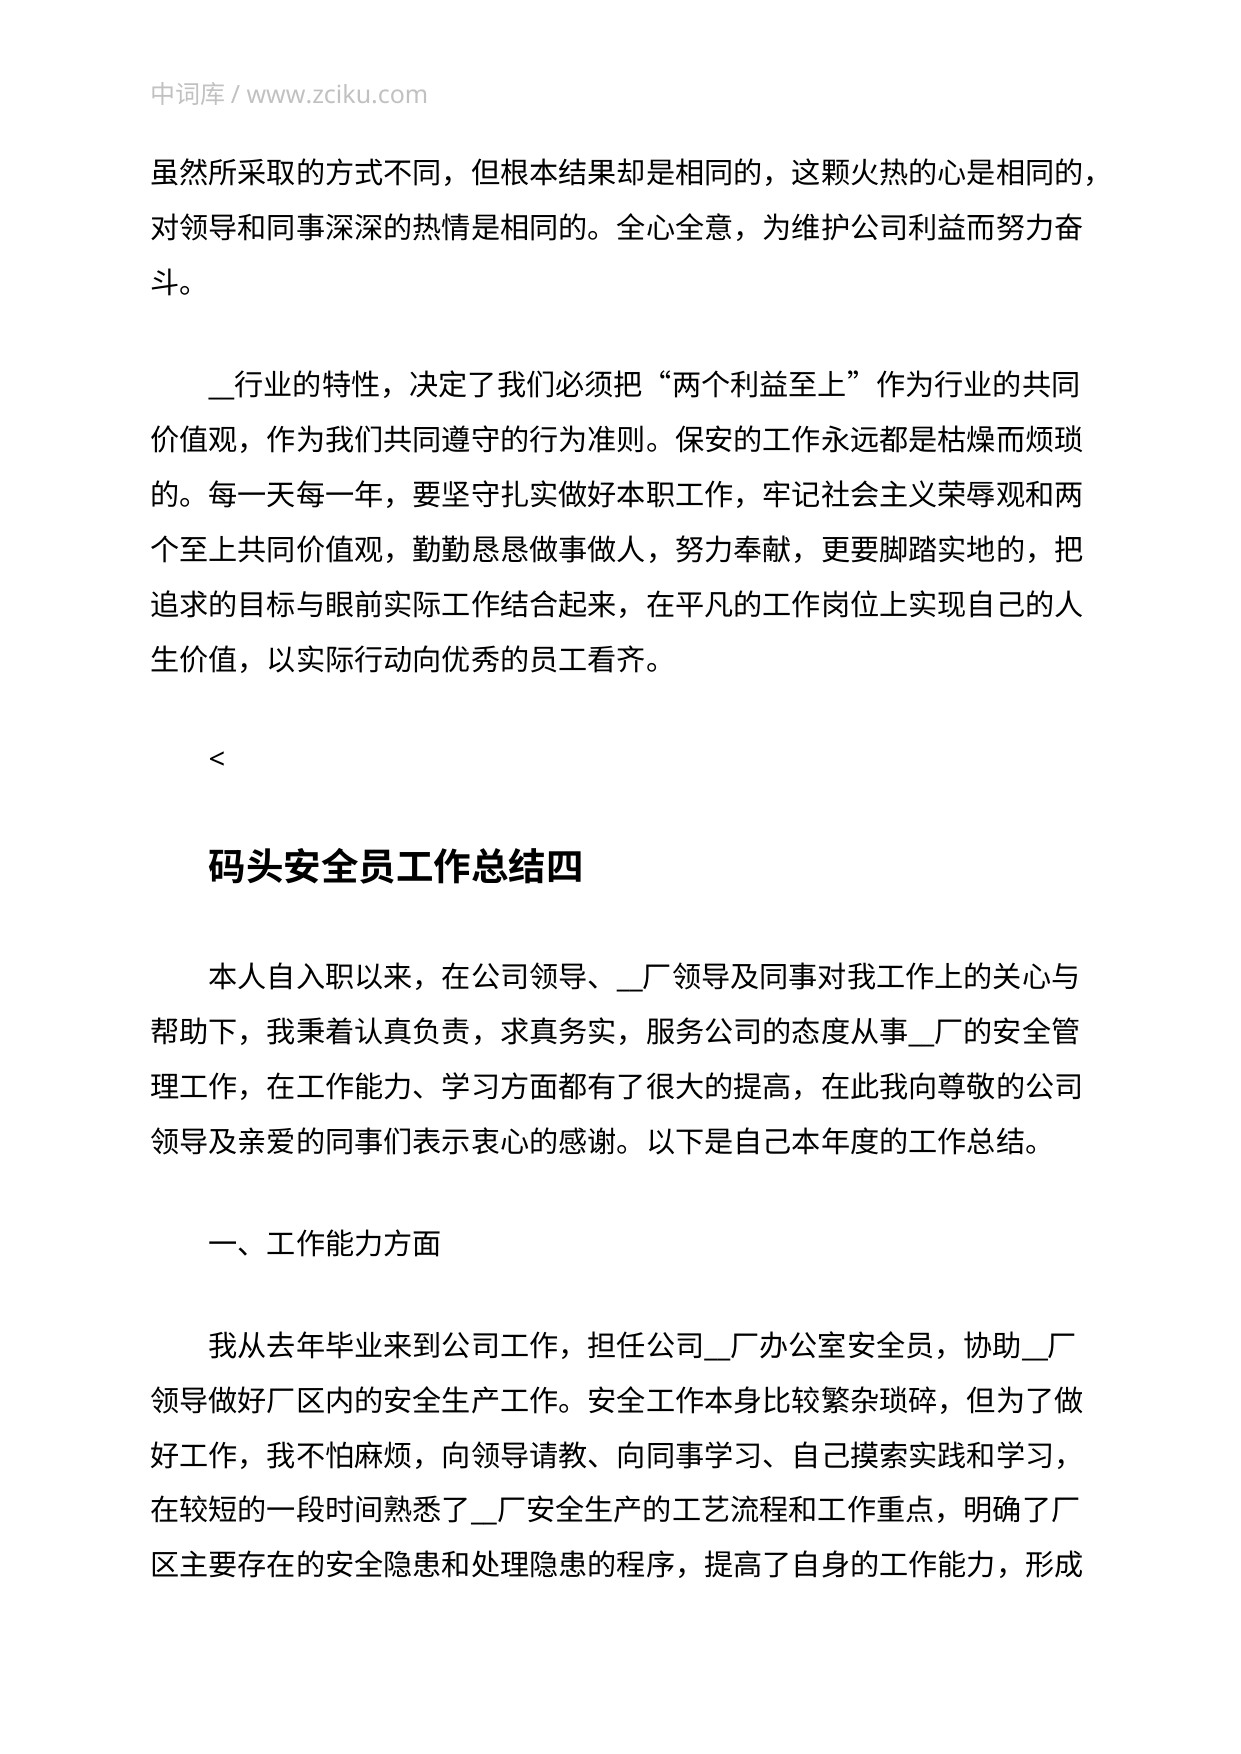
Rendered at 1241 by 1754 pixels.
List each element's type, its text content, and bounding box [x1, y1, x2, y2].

text 本人自入职以来，在公司领导、__厂领导及同事对我工作上的关心与帮助下，我秉着认真负责，求真务实，服务公司的态度从事__厂的安全管理工作，在工作能力、学习方面都有了很大的提高，在此我向尊敬的公司领导及亲爱的同事们表示衷心的感谢。以下是自己本年度的工作总结。 [150, 954, 1090, 1161]
text __行业的特性，决定了我们必须把“两个利益至上”作为行业的共同价值观，作为我们共同遵守的行为准则。保安的工作永远都是枯燥而烦琐的。每一天每一年，要坚守扎实做好本职工作，牢记社会主义荣辱观和两个至上共同价值观，勤勤恳恳做事做人，努力奉献，更要脚踏实地的，把追求的目标与眼前实际工作结合起来，在平凡的工作岗位上实现自己的人生价值，以实际行动向优秀的员工看齐。 [150, 362, 1090, 678]
text 码头安全员工作总结四 [150, 836, 1090, 891]
text 一、工作能力方面 [150, 1220, 1090, 1263]
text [150, 150, 1090, 302]
text < [150, 738, 1090, 778]
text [150, 1322, 1090, 1584]
